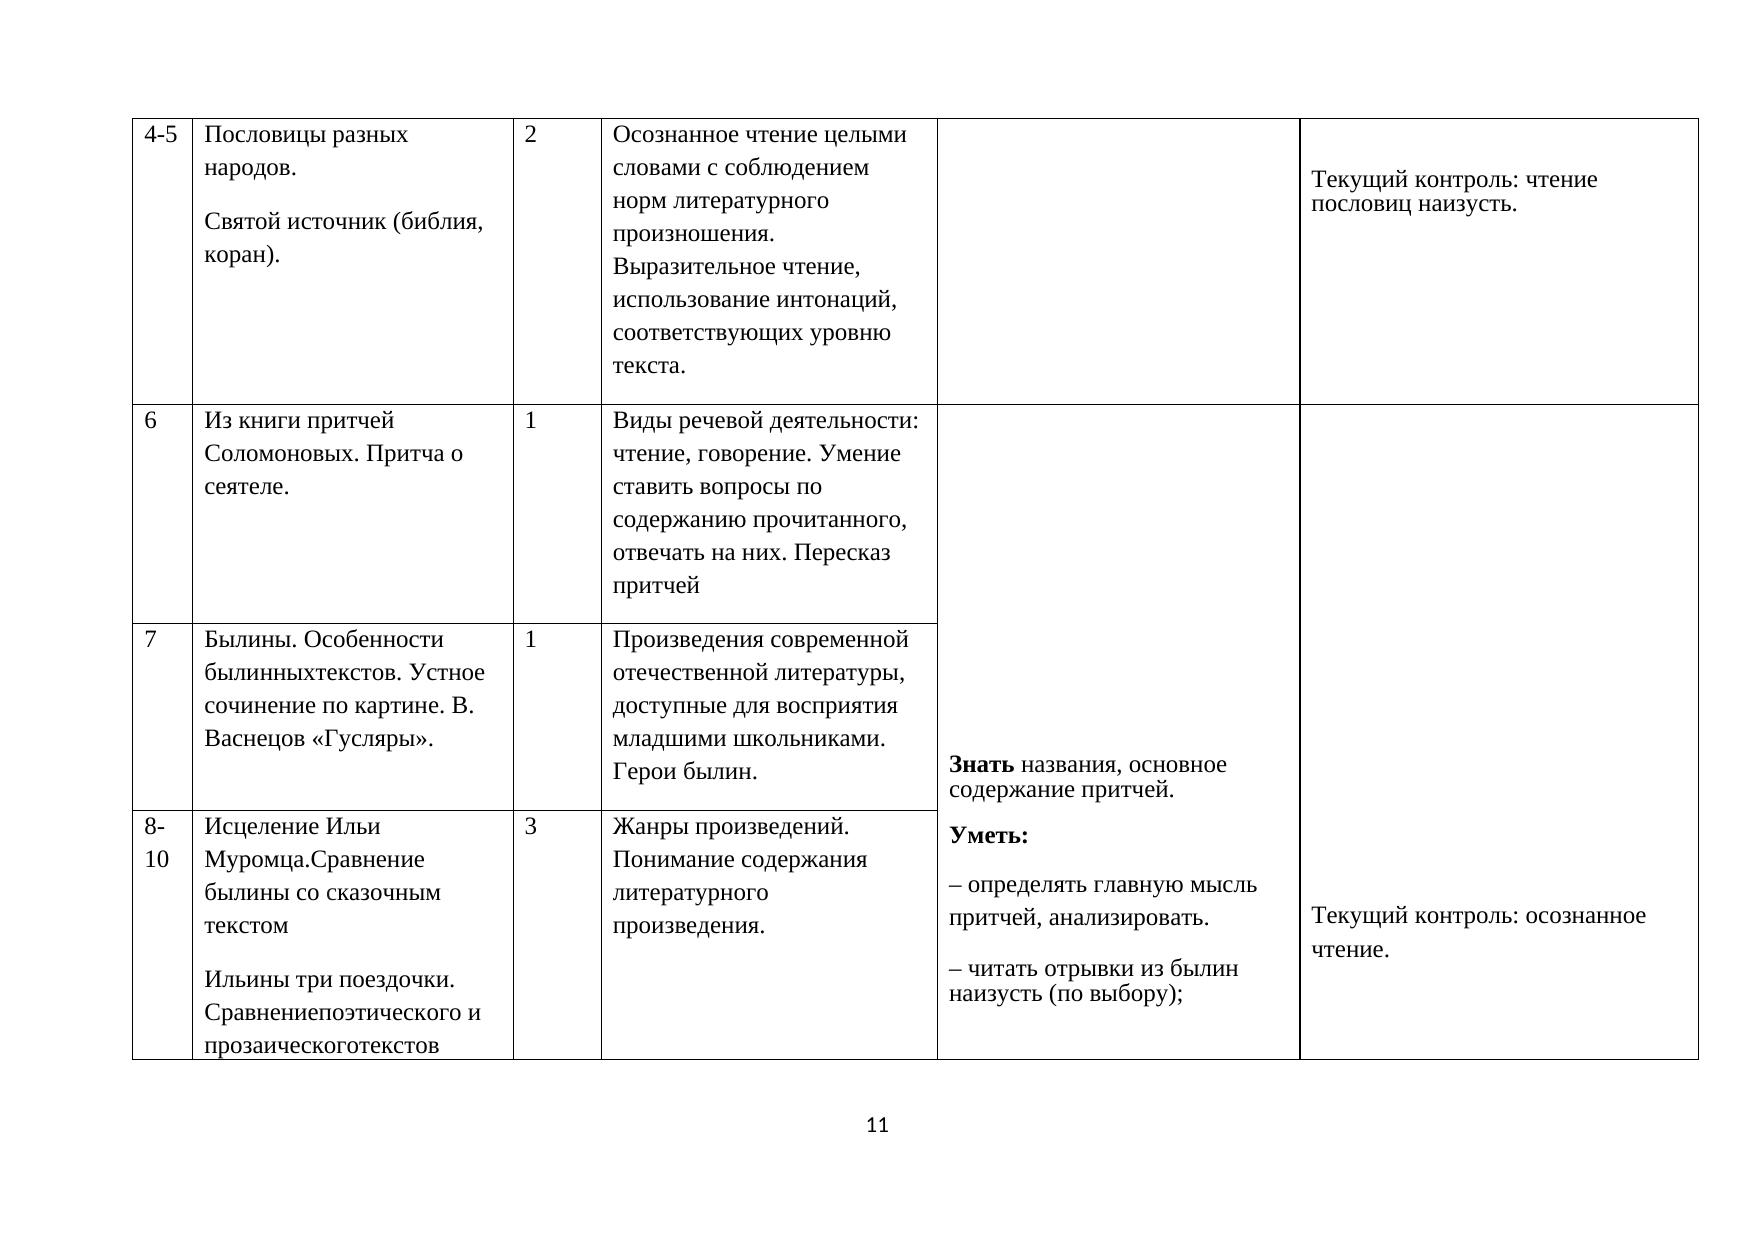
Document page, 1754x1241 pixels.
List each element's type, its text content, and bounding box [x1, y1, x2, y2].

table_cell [602, 811, 937, 1059]
table_cell 3 [514, 811, 601, 1059]
table_cell [938, 119, 1299, 404]
table_cell Пословицы разных народов. Святой источник (библия, коран). [193, 119, 513, 404]
table_cell Осознанное чтение целыми словами с соблюдением норм литературного произношения. Выразительное чтение, использование интонаций, соответствующих уровню текста. [602, 119, 937, 404]
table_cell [193, 811, 513, 1059]
table_cell Былины. Особенности былинныхтекстов. Устное сочинение по картине. В. Васнецов «Гусляры». [193, 624, 513, 810]
table_cell Текущий контроль: осознанное чтение. [1301, 405, 1698, 1059]
table_cell 6 [133, 405, 192, 623]
table_cell 8-10 [133, 811, 192, 1059]
table_cell Знать названия, основное содержание притчей. Уметь: – определять главную мысль притчей, анализировать. – читать отрывки из былин наизусть (по выбору); – читать осознанно текст художественного произведения «про себя» [938, 405, 1299, 1059]
table_cell 7 [133, 624, 192, 810]
table_cell 1 [514, 624, 601, 810]
table_cell Текущий контроль: чтение пословиц наизусть. [1301, 119, 1698, 404]
table_cell Виды речевой деятельности: чтение, говорение. Умение ставить вопросы по содержанию прочитанного, отвечать на них. Пересказ притчей [602, 405, 937, 623]
table_cell 1 [514, 405, 601, 623]
table_cell Из книги притчей Соломоновых. Притча о сеятеле. [193, 405, 513, 623]
table_cell 4-5 [133, 119, 192, 404]
table_cell Произведения современной отечественной литературы, доступные для восприятия младшими школьниками. Герои былин. [602, 624, 937, 810]
table_cell 2 [514, 119, 601, 404]
